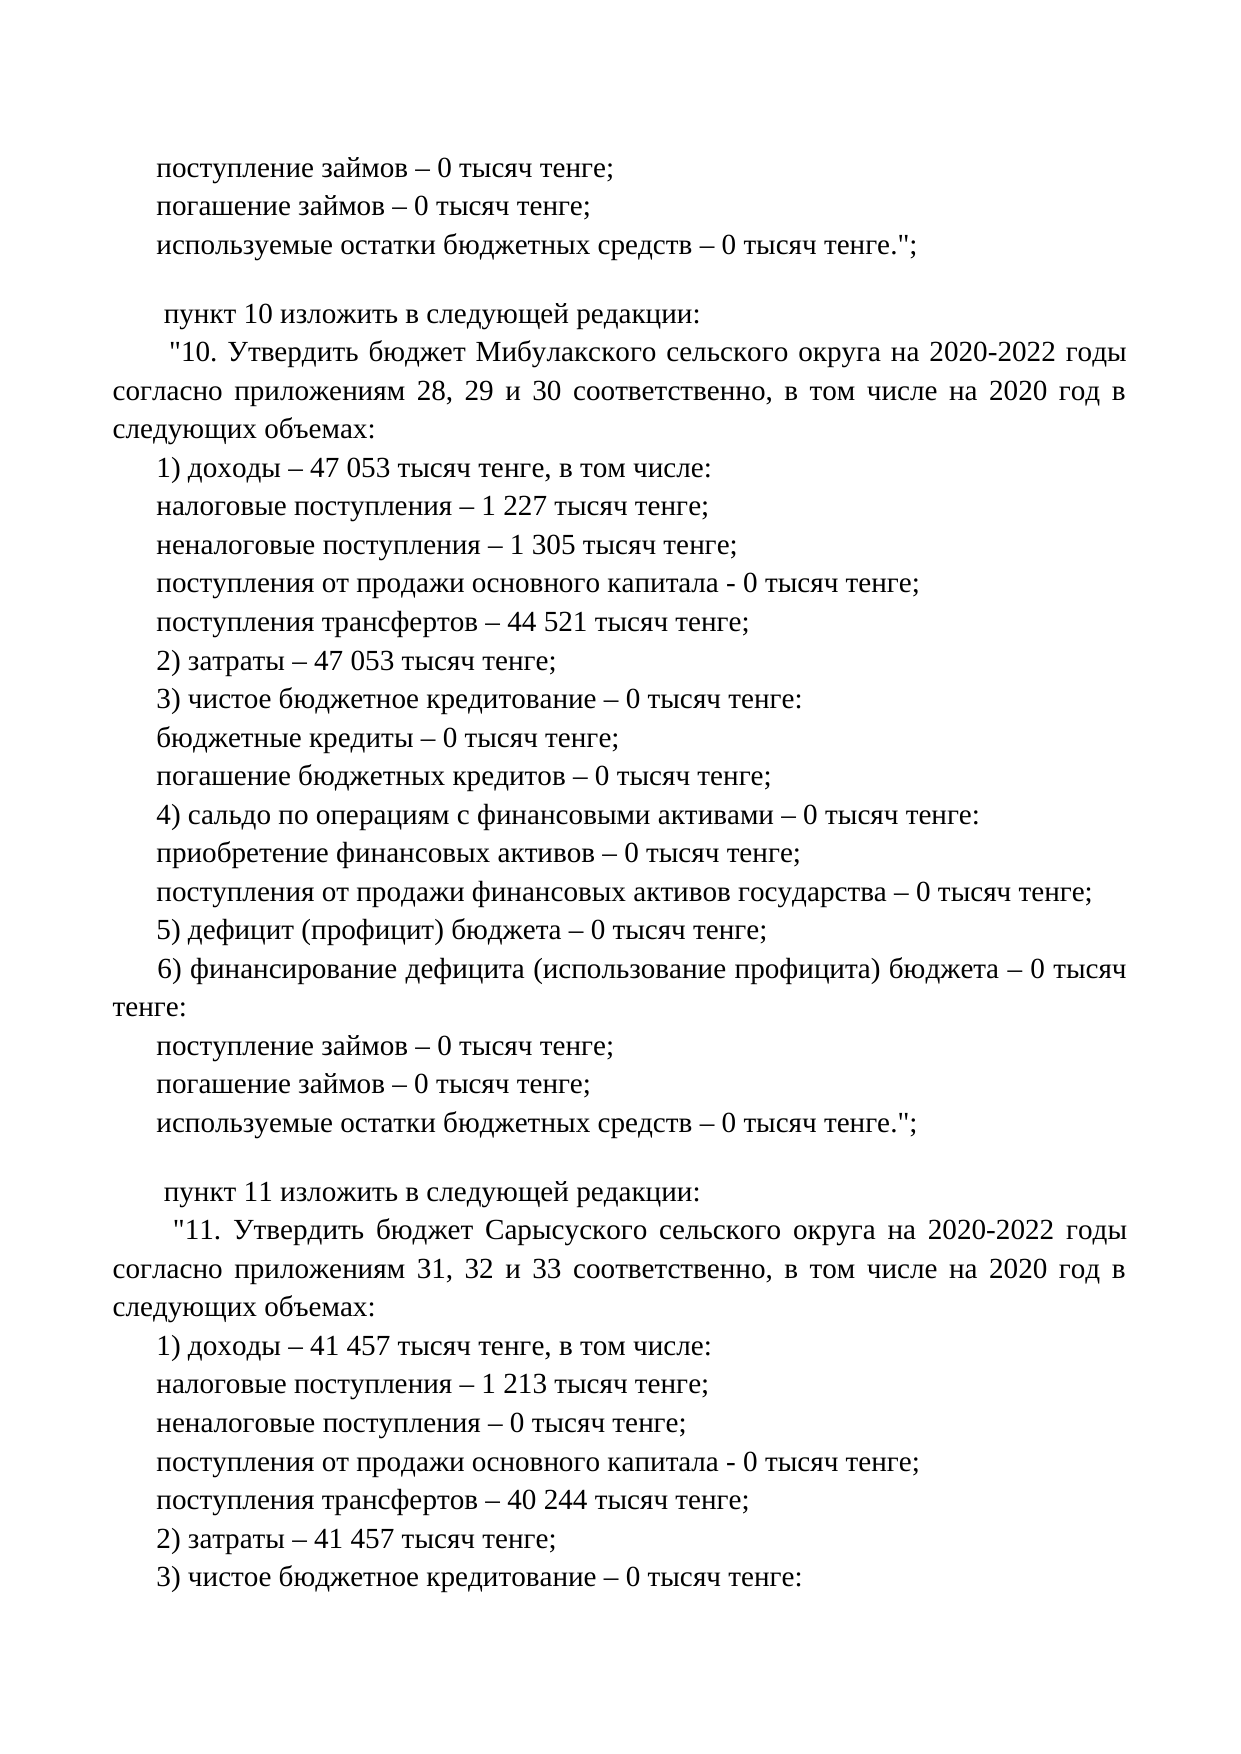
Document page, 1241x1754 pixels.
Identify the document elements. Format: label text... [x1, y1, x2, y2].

text 2) затраты – 41 457 тысяч тенге; [112, 1521, 1128, 1554]
text 3) чистое бюджетное кредитование – 0 тысяч тенге: [112, 1559, 1128, 1593]
text "11. Утвердить бюджет Сарысуского сельского округа на 2020-2022 годы согласно приложениям 31, 32 и 33 соответственно, в том числе на 2020 год в следующих объемах: [112, 1212, 1128, 1323]
text поступления от продажи основного капитала - 0 тысяч тенге; [112, 1444, 1128, 1477]
text поступления от продажи основного капитала - 0 тысяч тенге; [112, 566, 1128, 599]
text поступления трансфертов – 44 521 тысяч тенге; [112, 604, 1128, 638]
text 3) чистое бюджетное кредитование – 0 тысяч тенге: [112, 681, 1128, 715]
text "10. Утвердить бюджет Мибулакского сельского округа на 2020-2022 годы согласно приложениям 28, 29 и 30 соответственно, в том числе на 2020 год в следующих объемах: [112, 334, 1128, 445]
text погашение бюджетных кредитов – 0 тысяч тенге; [112, 758, 1128, 792]
text неналоговые поступления – 0 тысяч тенге; [112, 1405, 1128, 1439]
text бюджетные кредиты – 0 тысяч тенге; [112, 720, 1128, 753]
text поступления трансфертов – 40 244 тысяч тенге; [112, 1482, 1128, 1516]
text 1) доходы – 41 457 тысяч тенге, в том числе: [112, 1328, 1128, 1362]
text используемые остатки бюджетных средств – 0 тысяч тенге."; [112, 1105, 1128, 1139]
text налоговые поступления – 1 213 тысяч тенге; [112, 1367, 1128, 1400]
text 4) сальдо по операциям с финансовыми активами – 0 тысяч тенге: [112, 797, 1128, 830]
text 5) дефицит (профицит) бюджета – 0 тысяч тенге; [112, 912, 1128, 946]
text поступление займов – 0 тысяч тенге; [112, 1028, 1128, 1062]
text используемые остатки бюджетных средств – 0 тысяч тенге."; [112, 227, 1128, 261]
text поступление займов – 0 тысяч тенге; [112, 150, 1128, 183]
text неналоговые поступления – 1 305 тысяч тенге; [112, 527, 1128, 561]
text погашение займов – 0 тысяч тенге; [112, 1067, 1128, 1100]
text погашение займов – 0 тысяч тенге; [112, 188, 1128, 222]
text 6) финансирование дефицита (использование профицита) бюджета – 0 тысяч тенге: [112, 951, 1128, 1023]
text пункт 11 изложить в следующей редакции: [112, 1174, 1128, 1207]
text 2) затраты – 47 053 тысяч тенге; [112, 643, 1128, 676]
text приобретение финансовых активов – 0 тысяч тенге; [112, 835, 1128, 869]
text 1) доходы – 47 053 тысяч тенге, в том числе: [112, 450, 1128, 483]
text пункт 10 изложить в следующей редакции: [112, 296, 1128, 329]
text налоговые поступления – 1 227 тысяч тенге; [112, 488, 1128, 522]
text поступления от продажи финансовых активов государства – 0 тысяч тенге; [112, 874, 1128, 907]
